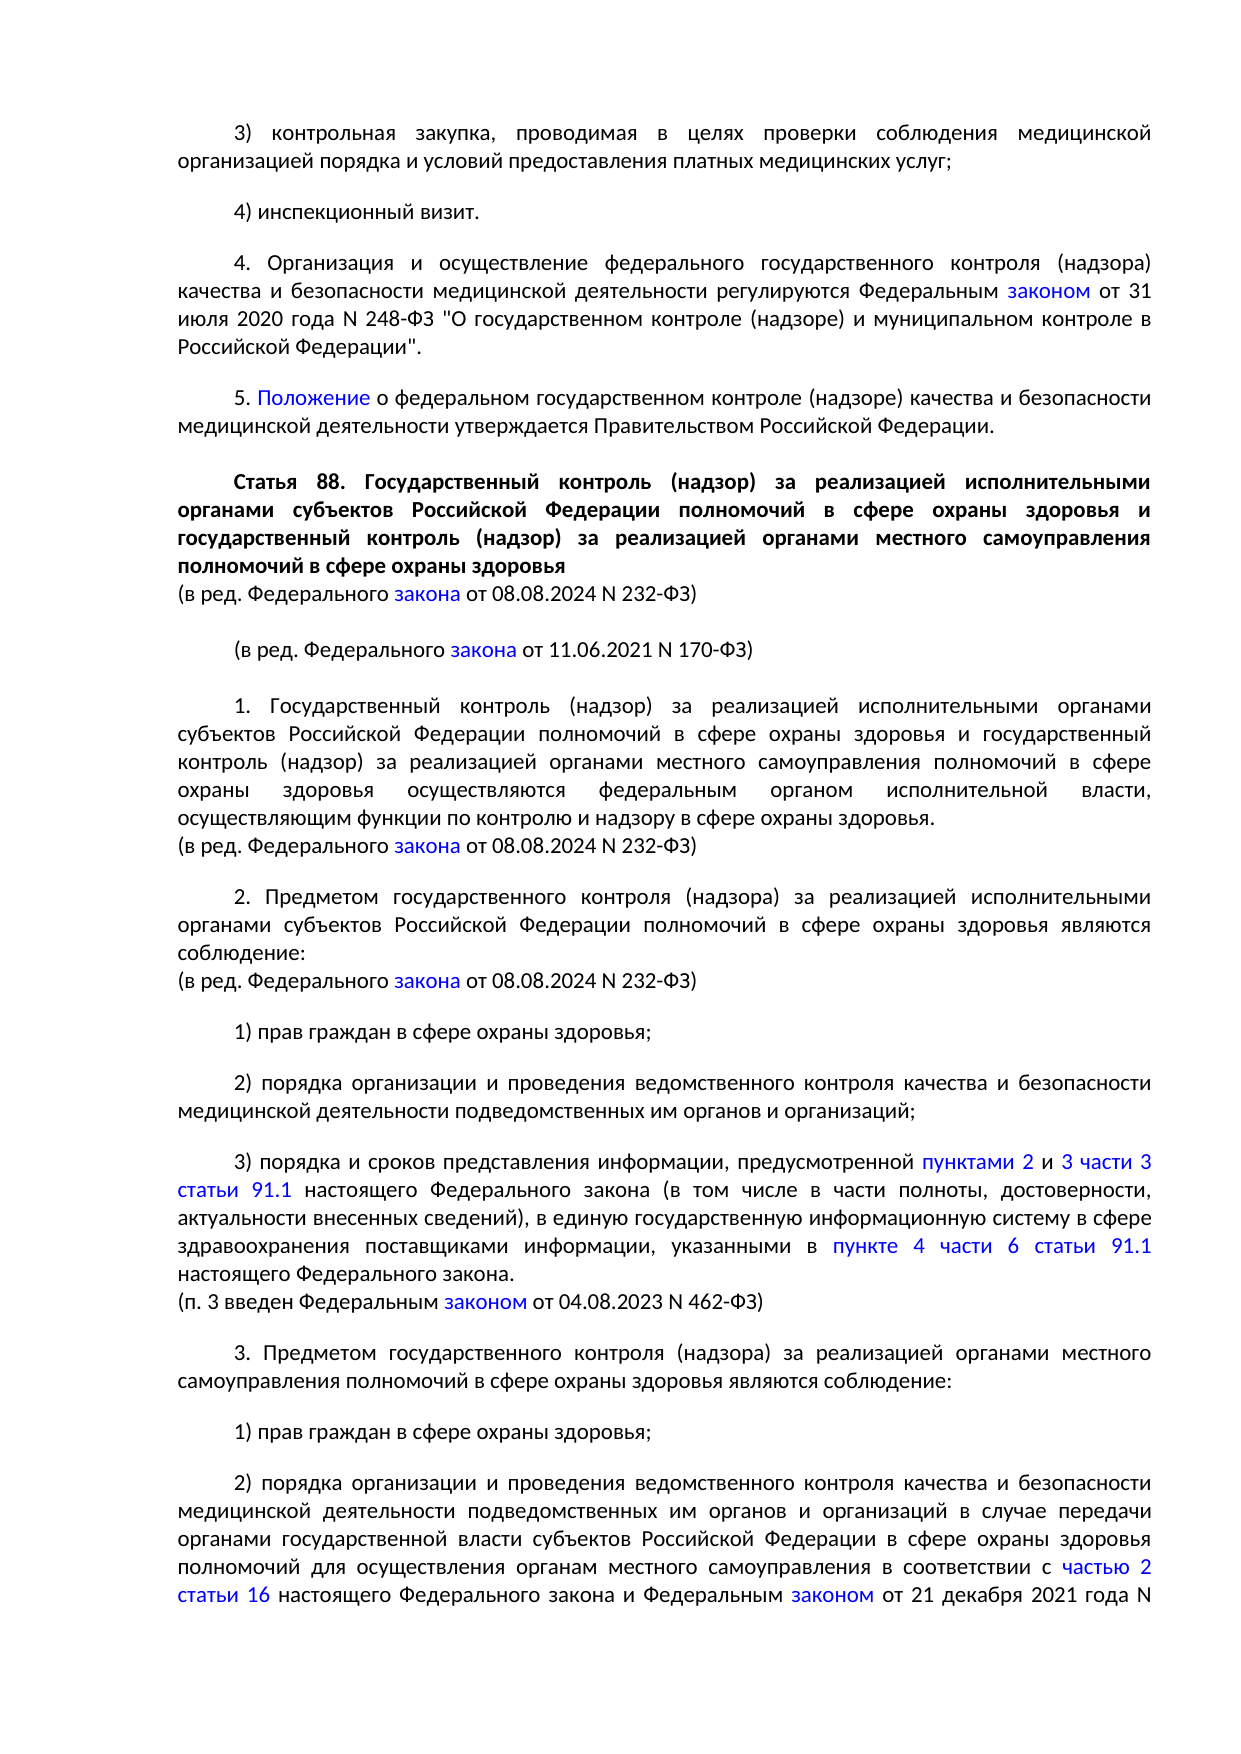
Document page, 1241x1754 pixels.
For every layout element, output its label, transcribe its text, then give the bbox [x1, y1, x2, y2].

text (п. 3 введен Федеральным законом от 04.08.2023 N 462-ФЗ) [177, 1287, 1152, 1315]
text 4. Организация и осуществление федерального государственного контроля (надзора) качества и безопасности медицинской деятельности регулируются Федеральным законом от 31 июля 2020 года N 248-ФЗ "О государственном контроле (надзоре) и муниципальном контроле в Российской Федерации". [177, 248, 1152, 360]
text 2) порядка организации и проведения ведомственного контроля качества и безопасности медицинской деятельности подведомственных им органов и организаций; [177, 1068, 1152, 1124]
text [177, 1468, 1152, 1608]
text 3. Предметом государственного контроля (надзора) за реализацией органами местного самоуправления полномочий в сфере охраны здоровья являются соблюдение: [177, 1338, 1152, 1394]
text 1) прав граждан в сфере охраны здоровья; [177, 1017, 1152, 1045]
text (в ред. Федерального закона от 08.08.2024 N 232-ФЗ) [177, 966, 1152, 994]
text 4) инспекционный визит. [177, 197, 1152, 225]
text 2. Предметом государственного контроля (надзора) за реализацией исполнительными органами субъектов Российской Федерации полномочий в сфере охраны здоровья являются соблюдение: [177, 882, 1152, 966]
text 5. Положение о федеральном государственном контроле (надзоре) качества и безопасности медицинской деятельности утверждается Правительством Российской Федерации. [177, 383, 1152, 439]
text 3) порядка и сроков представления информации, предусмотренной пунктами 2 и 3 части 3 статьи 91.1 настоящего Федерального закона (в том числе в части полноты, достоверности, актуальности внесенных сведений), в единую государственную информационную систему в сфере здравоохранения поставщиками информации, указанными в пункте 4 части 6 статьи 91.1 настоящего Федерального закона. [177, 1147, 1152, 1287]
text 1) прав граждан в сфере охраны здоровья; [177, 1417, 1152, 1445]
text 1. Государственный контроль (надзор) за реализацией исполнительными органами субъектов Российской Федерации полномочий в сфере охраны здоровья и государственный контроль (надзор) за реализацией органами местного самоуправления полномочий в сфере охраны здоровья осуществляются федеральным органом исполнительной власти, осуществляющим функции по контролю и надзору в сфере охраны здоровья. [177, 691, 1152, 831]
text 3) контрольная закупка, проводимая в целях проверки соблюдения медицинской организацией порядка и условий предоставления платных медицинских услуг; [177, 118, 1152, 174]
title Статья 88. Государственный контроль (надзор) за реализацией исполнительными органами субъектов Российской Федерации полномочий в сфере охраны здоровья и государственный контроль (надзор) за реализацией органами местного самоуправления полномочий в сфере охраны здоровья [177, 467, 1152, 579]
text (в ред. Федерального закона от 11.06.2021 N 170-ФЗ) [177, 635, 1152, 663]
text (в ред. Федерального закона от 08.08.2024 N 232-ФЗ) [177, 579, 1152, 607]
text (в ред. Федерального закона от 08.08.2024 N 232-ФЗ) [177, 831, 1152, 859]
